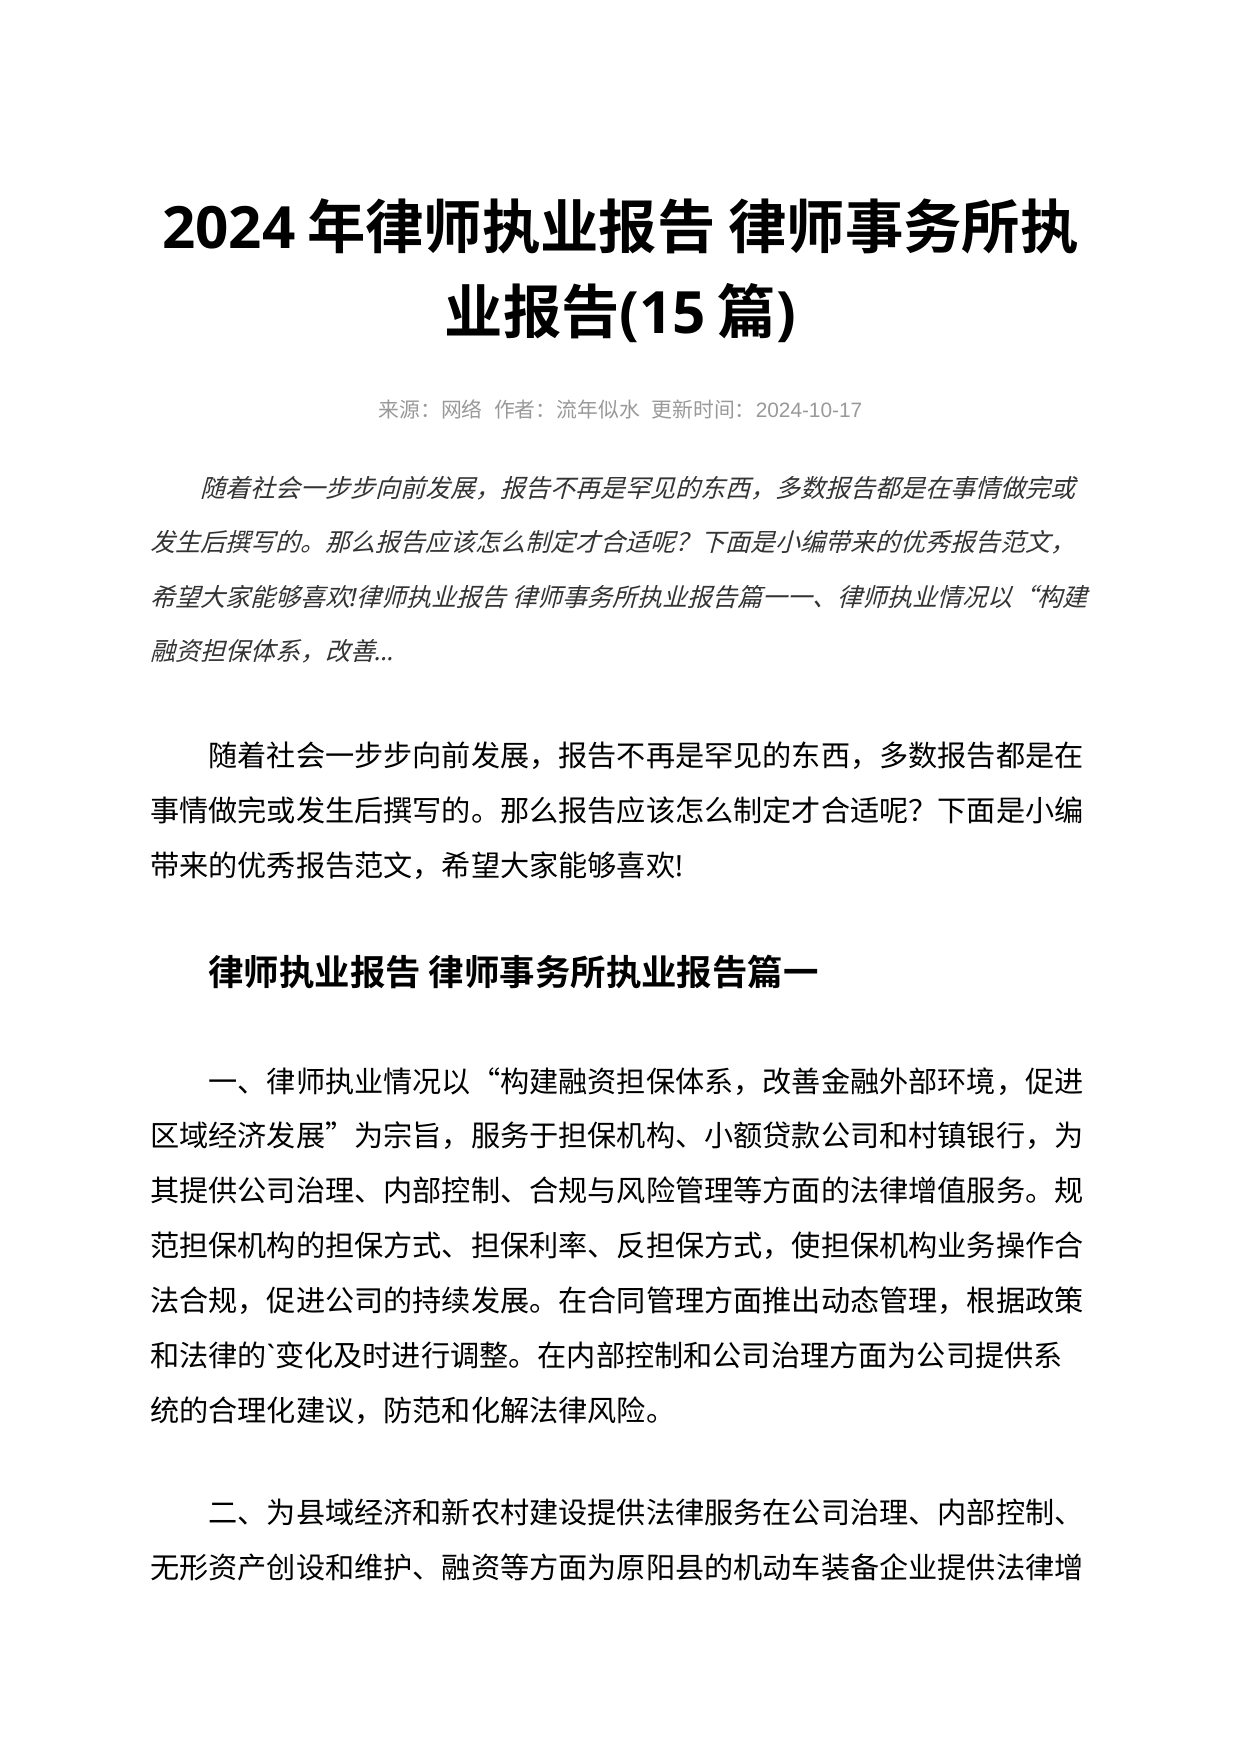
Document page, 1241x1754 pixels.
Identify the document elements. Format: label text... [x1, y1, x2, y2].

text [150, 1489, 1090, 1587]
text 随着社会一步步向前发展，报告不再是罕见的东西，多数报告都是在事情做完或发生后撰写的。那么报告应该怎么制定才合适呢？下面是小编带来的优秀报告范文，希望大家能够喜欢! [150, 733, 1090, 885]
subtitle 2024年律师执业报告 律师事务所执业报告(15篇) [150, 181, 1090, 351]
text 随着社会一步步向前发展，报告不再是罕见的东西，多数报告都是在事情做完或发生后撰写的。那么报告应该怎么制定才合适呢？下面是小编带来的优秀报告范文，希望大家能够喜欢!律师执业报告 律师事务所执业报告篇一一、律师执业情况以“构建融资担保体系，改善... [150, 468, 1090, 668]
text 律师执业报告 律师事务所执业报告篇一 [150, 945, 1090, 996]
text 来源：网络 作者：流年似水 更新时间：2024-10-17 [150, 398, 1090, 422]
text 一、律师执业情况以“构建融资担保体系，改善金融外部环境，促进区域经济发展”为宗旨，服务于担保机构、小额贷款公司和村镇银行，为其提供公司治理、内部控制、合规与风险管理等方面的法律增值服务。规范担保机构的担保方式、担保利率、反担保方式，使担保机构业务操作合法合规，促进公司的持续发展。在合同管理方面推出动态管理，根据政策和法律的`变化及时进行调整。在内部控制和公司治理方面为公司提供系统的合理化建议，防范和化解法律风险。 [150, 1058, 1090, 1430]
